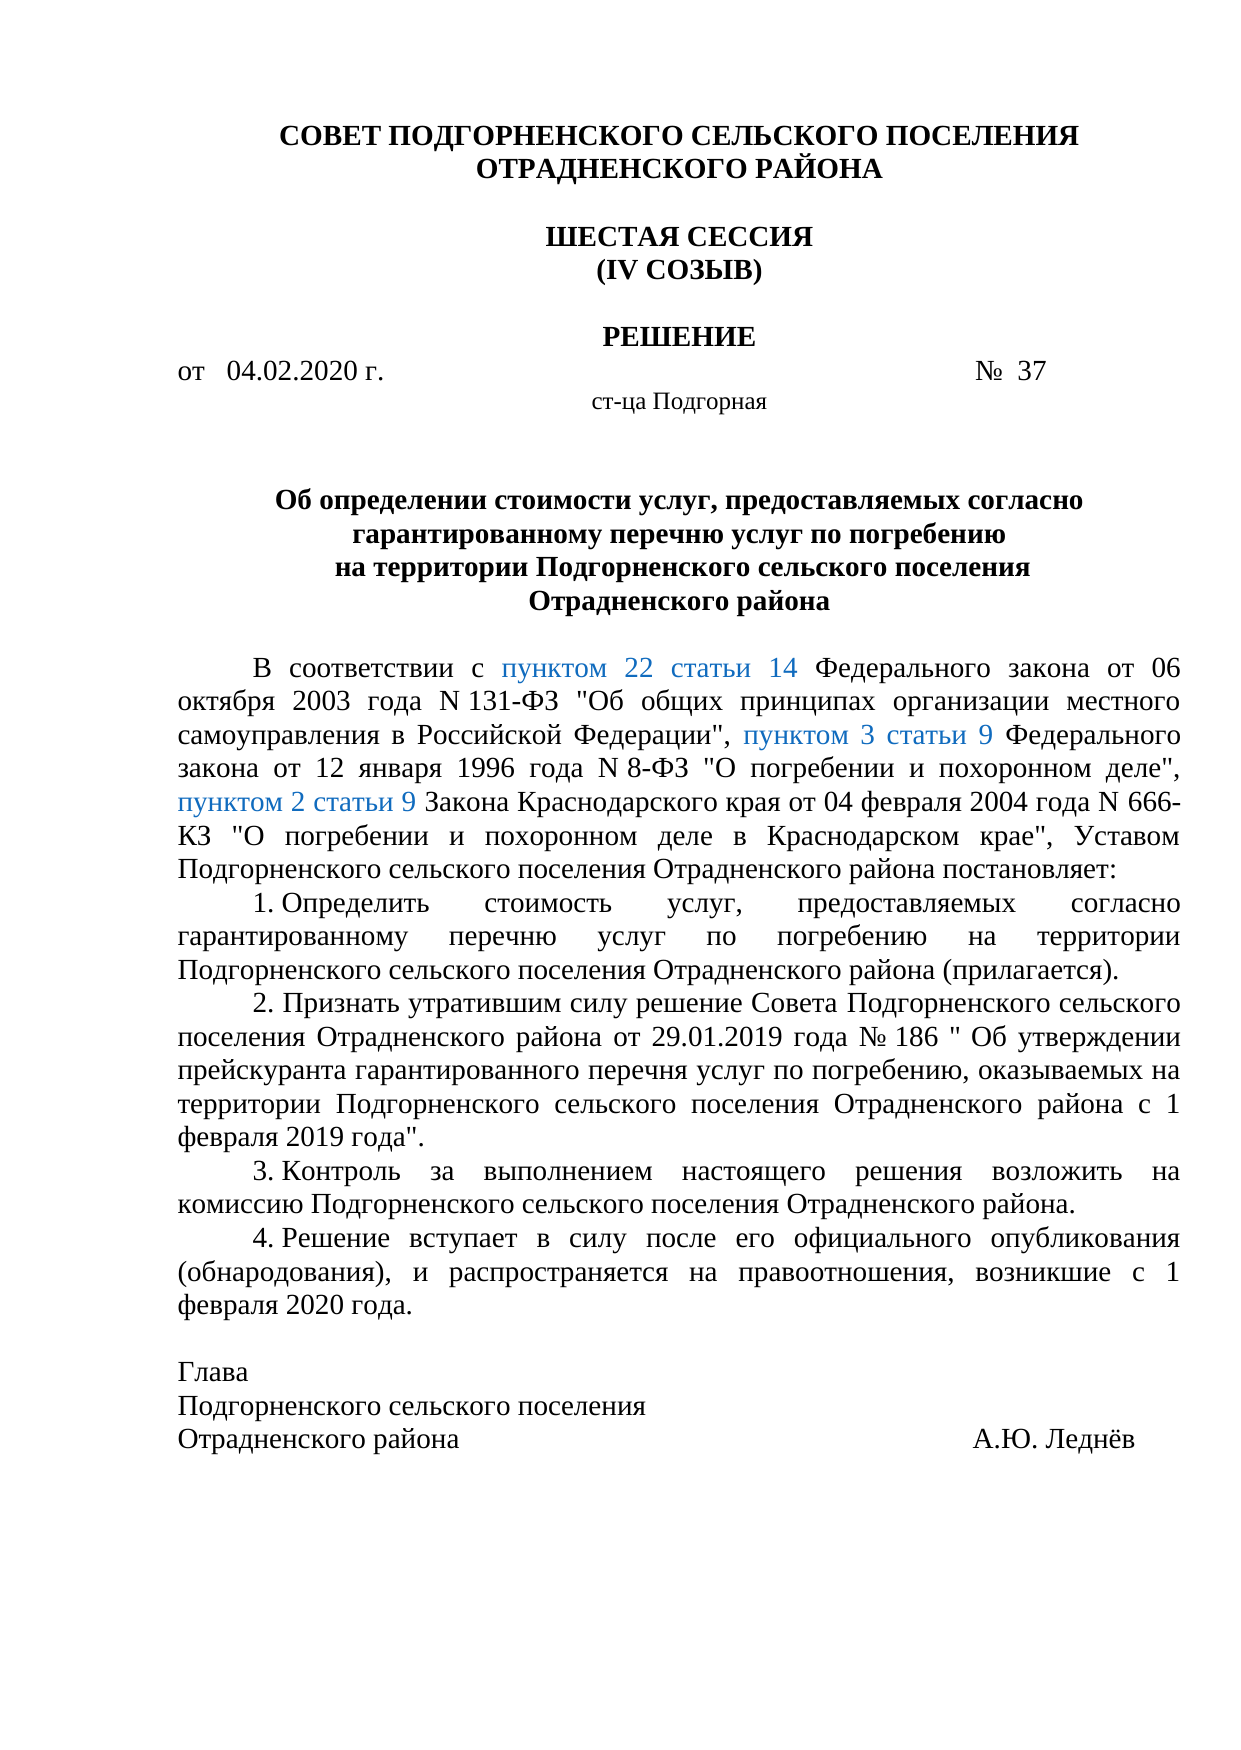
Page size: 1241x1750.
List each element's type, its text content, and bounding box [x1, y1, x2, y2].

text ОТРАДНЕНСКОГО РАЙОНА [177, 152, 1181, 185]
text ст-ца Подгорная [177, 386, 1181, 415]
text ШЕСТАЯ СЕССИЯ [177, 219, 1181, 252]
text СОВЕТ ПОДГОРНЕНСКОГО СЕЛЬСКОГО ПОСЕЛЕНИЯ [177, 118, 1181, 152]
text В соответствии с пунктом 22 статьи 14 Федерального закона от 06 октября 2003 года N 131-ФЗ "Об общих принципах организации местного самоуправления в Российской Федерации", пунктом 3 статьи 9 Федерального закона от 12 января 1996 года N 8-ФЗ "О погребении и похоронном деле", пунктом 2 статьи 9 Закона Краснодарского края от 04 февраля 2004 года N 666-КЗ "О погребении и похоронном деле в Краснодарском крае", Уставом Подгорненского сельского поселения Отрадненского района постановляет: [177, 650, 1181, 885]
text на территории Подгорненского сельского поселения [177, 549, 1181, 583]
text Отрадненского района А.Ю. Леднёв [177, 1421, 1181, 1455]
text от 04.02.2020 г. № 37 [177, 353, 1181, 386]
text 3. Контроль за выполнением настоящего решения возложить на комиссию Подгорненского сельского поселения Отрадненского района. [177, 1153, 1181, 1220]
text Глава [177, 1354, 1181, 1388]
text Отрадненского района [177, 583, 1181, 616]
text Об определении стоимости услуг, предоставляемых согласно гарантированному перечню услуг по погребению [177, 482, 1181, 549]
text 1. Определить стоимость услуг, предоставляемых согласно гарантированному перечню услуг по погребению на территории Подгорненского сельского поселения Отрадненского района (прилагается). [177, 885, 1181, 985]
text 4. Решение вступает в силу после его официального опубликования (обнародования), и распространяется на правоотношения, возникшие с 1 февраля 2020 года. [177, 1220, 1181, 1321]
text РЕШЕНИЕ [177, 319, 1181, 353]
text (IV СОЗЫВ) [177, 252, 1181, 286]
text Подгорненского сельского поселения [177, 1388, 1181, 1421]
text 2. Признать утратившим силу решение Совета Подгорненского сельского поселения Отрадненского района от 29.01.2019 года № 186 " Об утверждении прейскуранта гарантированного перечня услуг по погребению, оказываемых на территории Подгорненского сельского поселения Отрадненского района с 1 февраля 2019 года". [177, 985, 1181, 1153]
